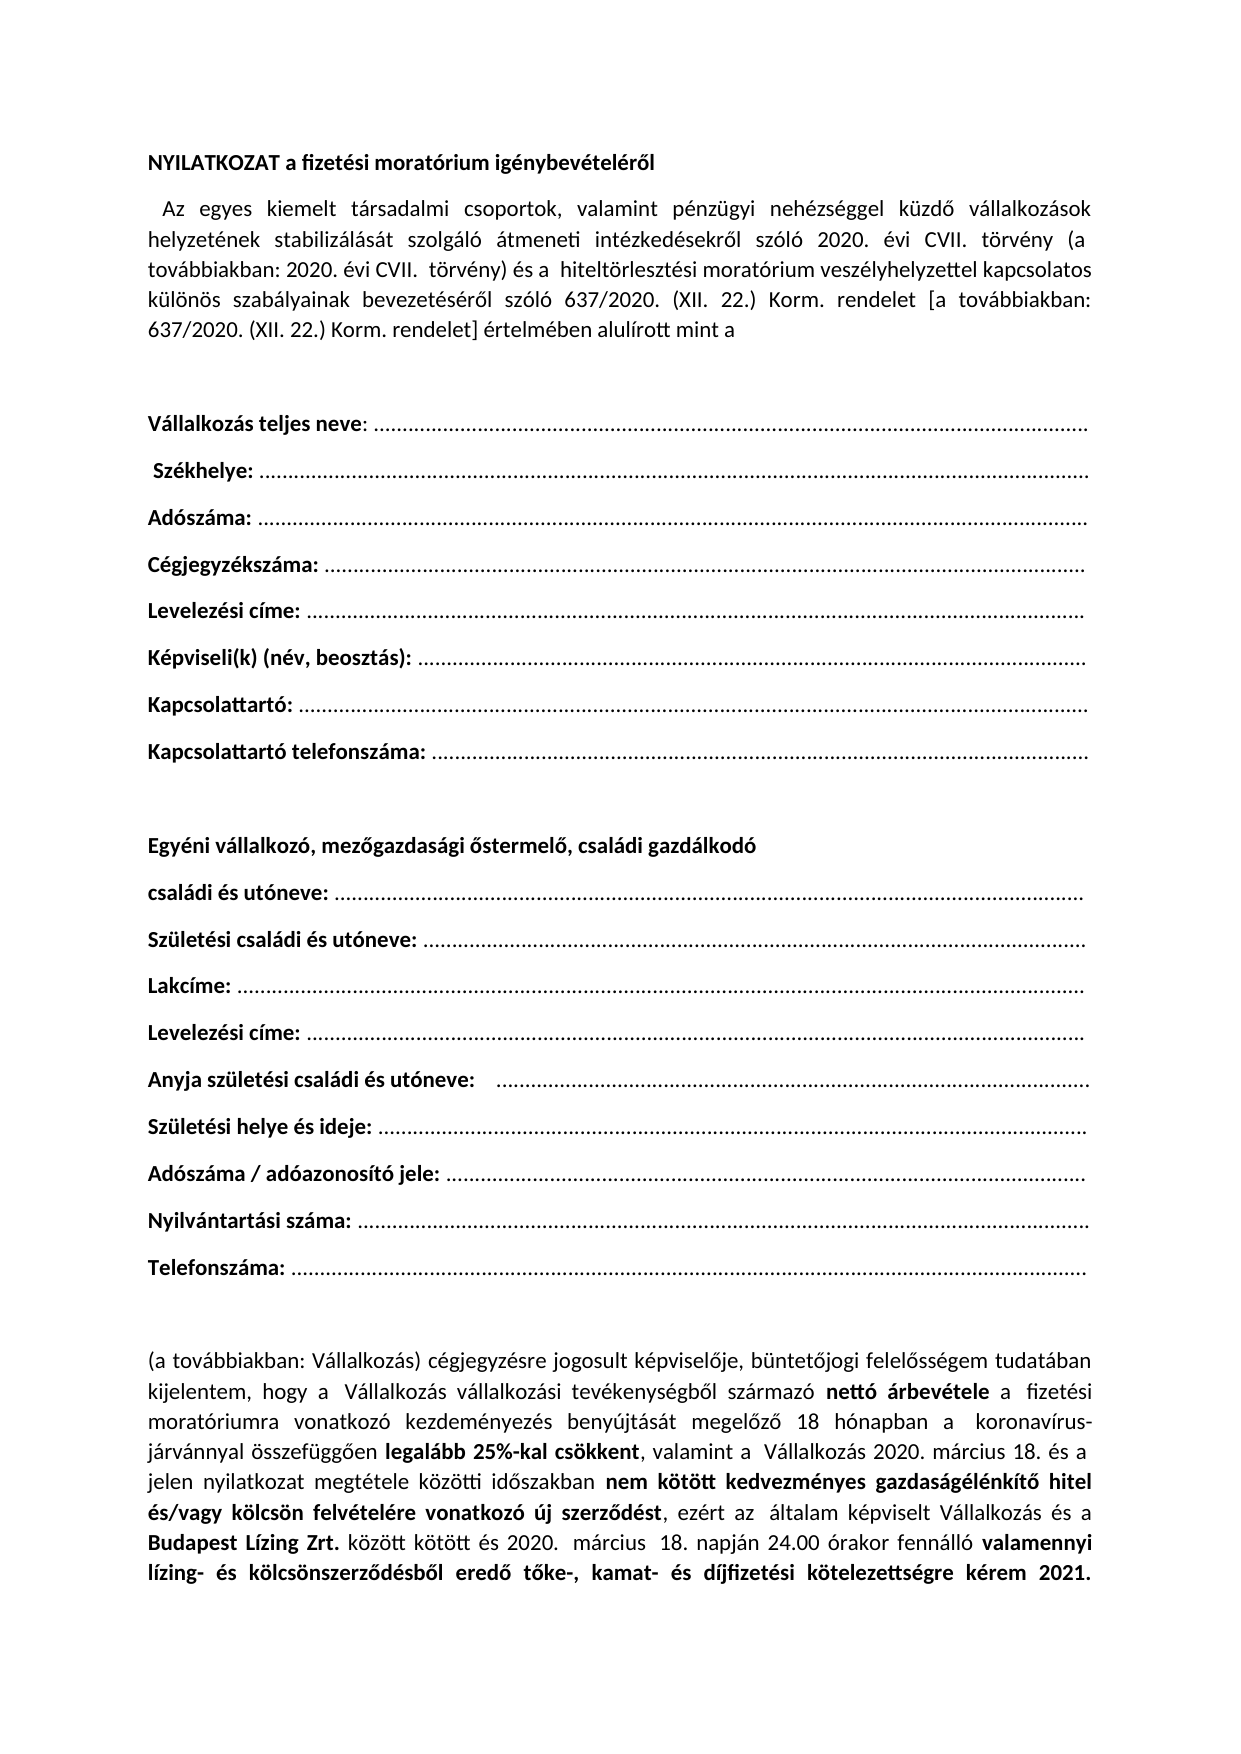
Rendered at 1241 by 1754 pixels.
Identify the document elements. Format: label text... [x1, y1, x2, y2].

text Vállalkozás teljes neve: ............................................................................................................................ [148, 409, 1093, 437]
text NYILATKOZAT a fizetési moratórium igénybevételéről [148, 148, 1093, 176]
text Képviseli(k) (név, beosztás): .................................................................................................................... [148, 643, 1093, 671]
text Adószáma: ................................................................................................................................................ [148, 503, 1093, 531]
text családi és utóneve: .................................................................................................................................. [148, 878, 1093, 906]
text Cégjegyzékszáma: .................................................................................................................................... [148, 550, 1093, 578]
text Kapcsolattartó: ......................................................................................................................................... [148, 690, 1093, 718]
text Egyéni vállalkozó, mezőgazdasági őstermelő, családi gazdálkodó [148, 831, 1093, 859]
text Levelezési címe: ....................................................................................................................................... [148, 597, 1093, 624]
text Kapcsolattartó telefonszáma: .................................................................................................................. [148, 737, 1093, 765]
text Adószáma / adóazonosító jele: ............................................................................................................... [148, 1159, 1093, 1187]
text Nyilvántartási száma: ............................................................................................................................... [148, 1206, 1093, 1234]
text Telefonszáma: .......................................................................................................................................... [148, 1253, 1093, 1281]
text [148, 1347, 1093, 1586]
text Születési családi és utóneve: ................................................................................................................... [148, 925, 1093, 953]
text Anyja születési családi és utóneve: ....................................................................................................... [148, 1065, 1093, 1093]
text Születési helye és ideje: ........................................................................................................................... [148, 1112, 1093, 1140]
text Levelezési címe: ....................................................................................................................................... [148, 1018, 1093, 1046]
text Székhelye: ................................................................................................................................................ [148, 456, 1093, 484]
text Lakcíme: ................................................................................................................................................... [148, 972, 1093, 999]
text Az egyes kiemelt társadalmi csoportok, valamint pénzügyi nehézséggel küzdő vállalkozások helyzetének stabilizálását szolgáló átmeneti intézkedésekről szóló 2020. évi CVII. törvény (a továbbiakban: 2020. évi CVII. törvény) és a hiteltörlesztési moratórium veszélyhelyzettel kapcsolatos különös szabályainak bevezetéséről szóló 637/2020. (XII. 22.) Korm. rendelet [a továbbiakban: 637/2020. (XII. 22.) Korm. rendelet] értelmében alulírott mint a [148, 194, 1093, 343]
